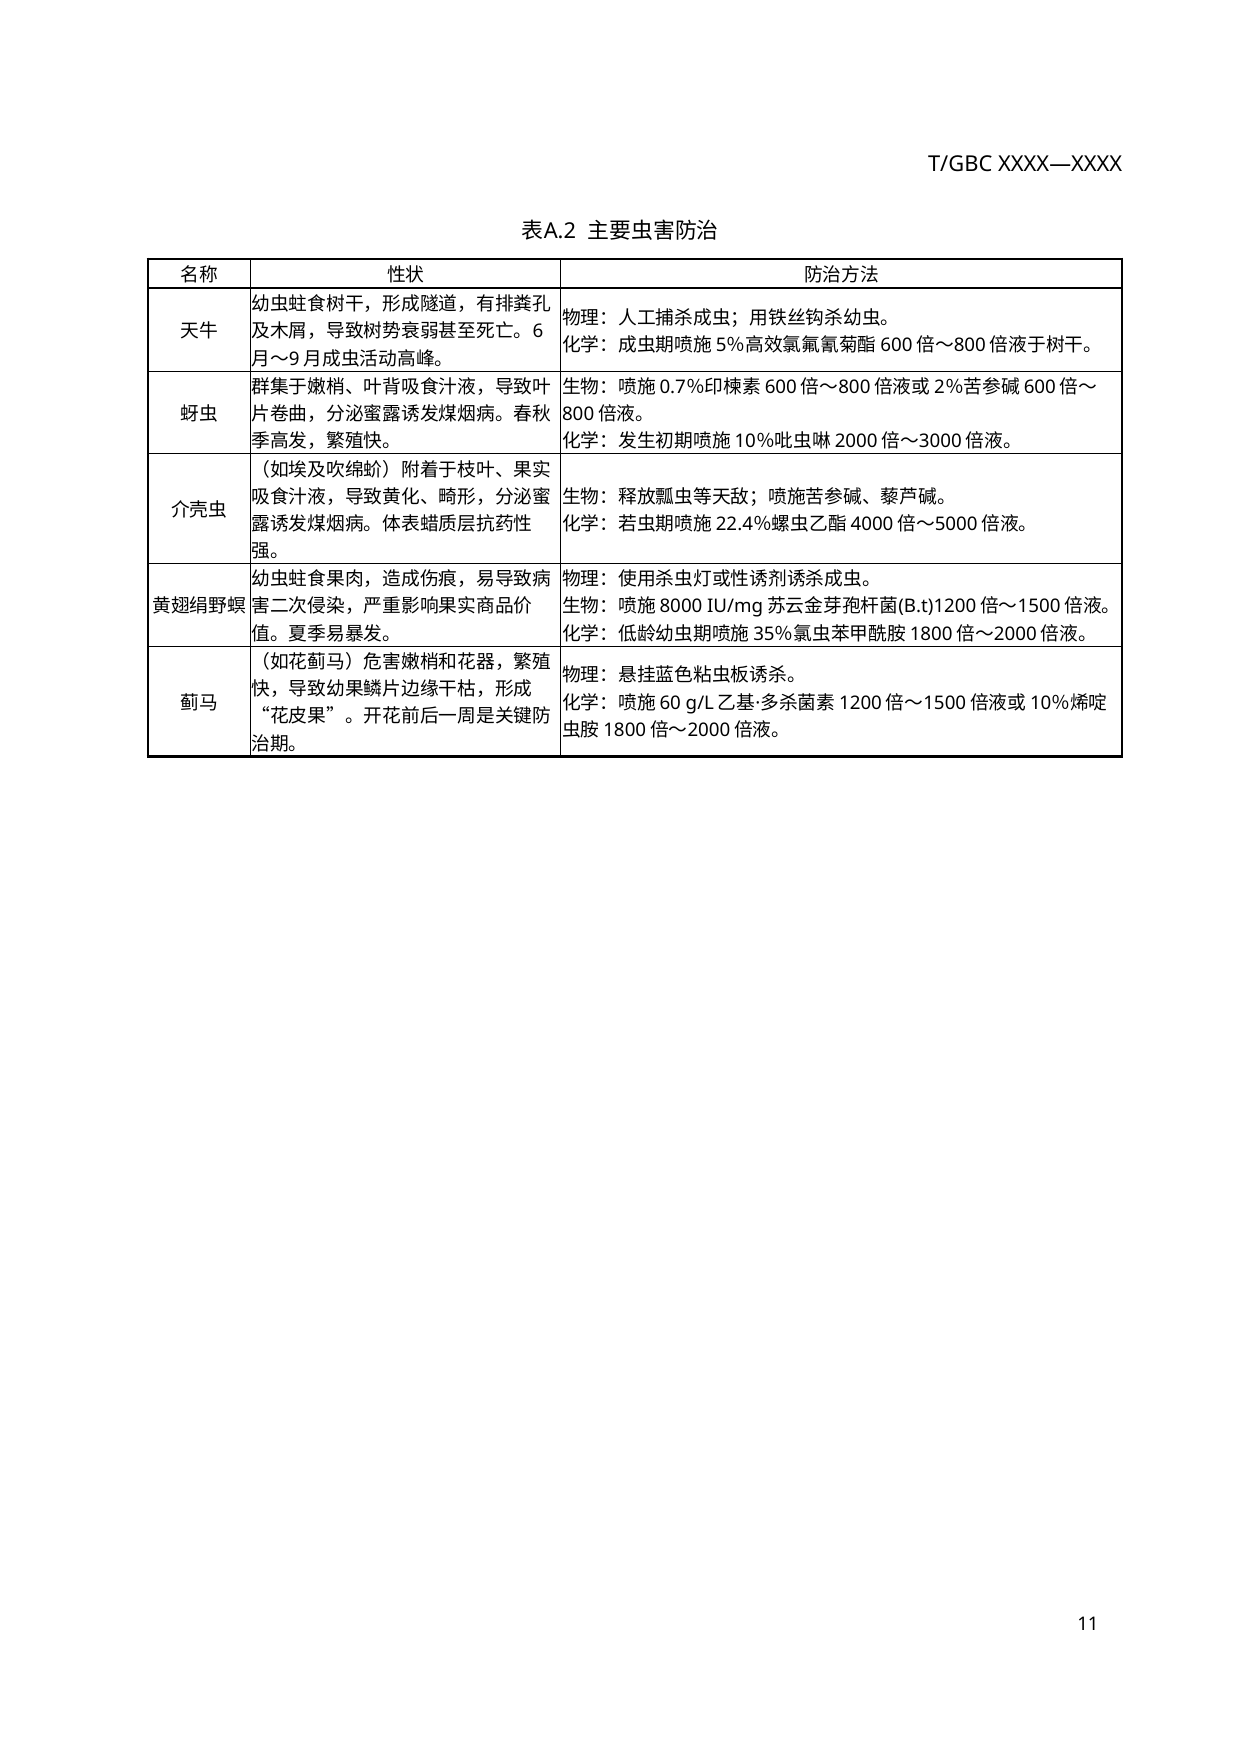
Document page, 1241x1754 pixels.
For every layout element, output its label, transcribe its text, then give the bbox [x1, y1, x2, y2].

table_cell 物理：悬挂蓝色粘虫板诱杀。 化学：喷施60 g/L乙基·多杀菌素1200倍～1500倍液或10％烯啶虫胺1800倍～2000倍液。 [561, 647, 1121, 755]
table_cell （如埃及吹绵蚧）附着于枝叶、果实吸食汁液，导致黄化、畸形，分泌蜜露诱发煤烟病。体表蜡质层抗药性强。 [251, 454, 560, 563]
table_cell 幼虫蛀食树干，形成隧道，有排粪孔及木屑，导致树势衰弱甚至死亡。6月～9月成虫活动高峰。 [251, 289, 560, 371]
table_cell 群集于嫩梢、叶背吸食汁液，导致叶片卷曲，分泌蜜露诱发煤烟病。春秋季高发，繁殖快。 [251, 372, 560, 453]
table_cell 物理：人工捕杀成虫；用铁丝钩杀幼虫。 化学：成虫期喷施5％高效氯氟氰菊酯600倍～800倍液于树干。 [561, 289, 1121, 371]
table_cell 天牛 [149, 289, 250, 371]
table_cell 生物：释放瓢虫等天敌；喷施苦参碱、藜芦碱。 化学：若虫期喷施22.4％螺虫乙酯4000倍～5000倍液。 [561, 454, 1121, 563]
table_cell （如花蓟马）危害嫩梢和花器，繁殖快，导致幼果鳞片边缘干枯，形成“花皮果”。开花前后一周是关键防治期。 [251, 647, 560, 755]
table_cell 物理：使用杀虫灯或性诱剂诱杀成虫。 生物：喷施8000 IU/mg苏云金芽孢杆菌(B.t)1200倍～1500倍液。 化学：低龄幼虫期喷施35％氯虫苯甲酰胺1800倍～2000倍液。 [561, 564, 1121, 646]
table_cell 蓟马 [149, 647, 250, 755]
table_header 性状 [251, 260, 560, 287]
table_cell 黄翅绢野螟 [149, 564, 250, 646]
table_cell 蚜虫 [149, 372, 250, 453]
text 主要虫害防治 [148, 213, 1122, 245]
table_cell 生物：喷施0.7％印楝素600倍～800倍液或2％苦参碱600倍～800倍液。 化学：发生初期喷施10％吡虫啉2000倍～3000倍液。 [561, 372, 1121, 453]
table_header 防治方法 [561, 260, 1121, 287]
table_cell 介壳虫 [149, 454, 250, 563]
table_cell 幼虫蛀食果肉，造成伤痕，易导致病害二次侵染，严重影响果实商品价值。夏季易暴发。 [251, 564, 560, 646]
table_header 名称 [149, 260, 250, 287]
